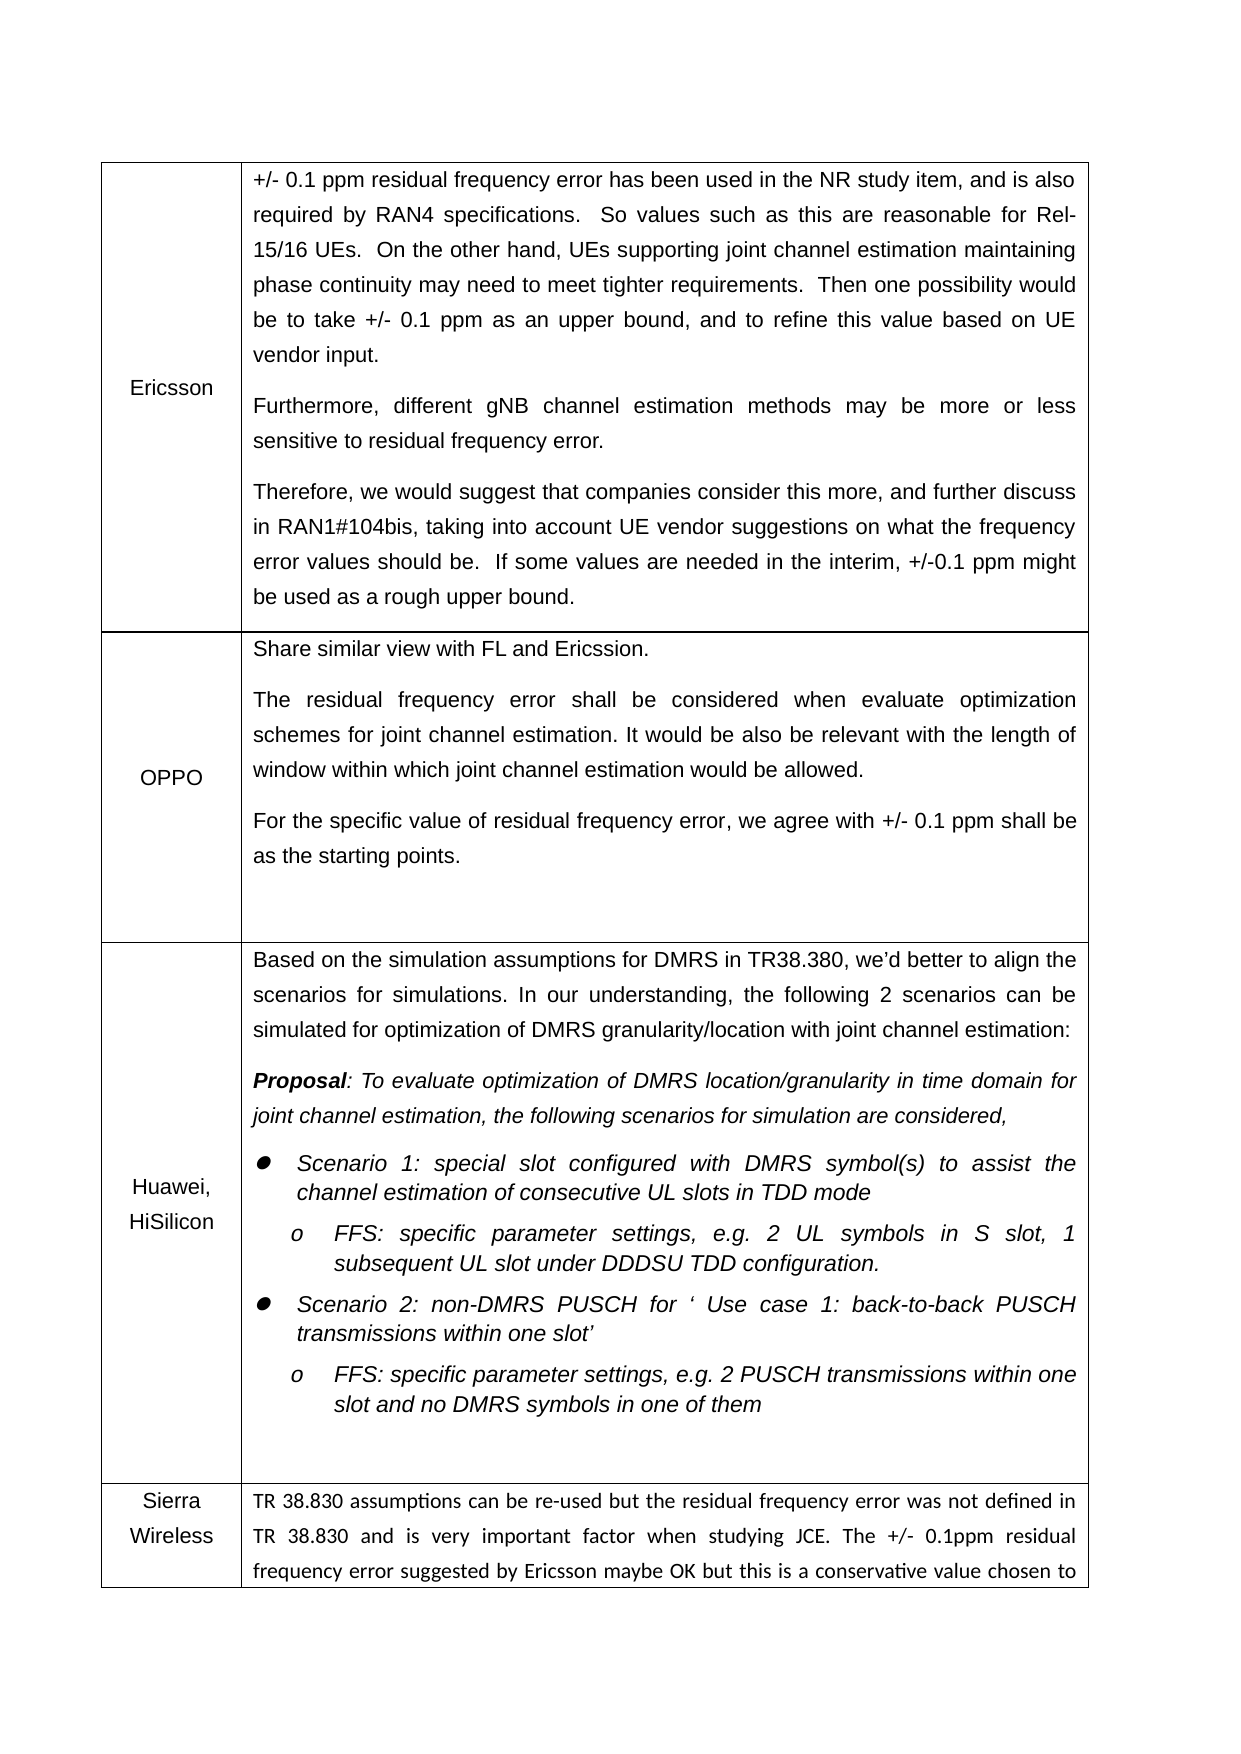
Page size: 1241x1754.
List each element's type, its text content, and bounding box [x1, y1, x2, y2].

table_cell Share similar view with FL and Ericssion. The residual frequency error shall be considered when evaluate optimization schemes for joint channel estimation. It would be also be relevant with the length of window within which joint channel estimation would be allowed. For the specific value of residual frequency error, we agree with +/- 0.1 ppm shall be as the starting points. [242, 633, 1088, 942]
table_cell Huawei, HiSilicon [102, 943, 241, 1483]
table_cell Sierra Wireless [102, 1484, 241, 1587]
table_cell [242, 1484, 1088, 1587]
table_cell OPPO [102, 633, 241, 942]
table_cell +/- 0.1 ppm residual frequency error has been used in the NR study item, and is also required by RAN4 specifications. So values such as this are reasonable for Rel-15/16 UEs. On the other hand, UEs supporting joint channel estimation maintaining phase continuity may need to meet tighter requirements. Then one possibility would be to take +/- 0.1 ppm as an upper bound, and to refine this value based on UE vendor input. Furthermore, different gNB channel estimation methods may be more or less sensitive to residual frequency error. Therefore, we would suggest that companies consider this more, and further discuss in RAN1#104bis, taking into account UE vendor suggestions on what the frequency error values should be. If some values are needed in the interim, +/-0.1 ppm might be used as a rough upper bound. [242, 163, 1088, 631]
table_cell Ericsson [102, 163, 241, 631]
table_cell Based on the simulation assumptions for DMRS in TR38.380, we’d better to align the scenarios for simulations. In our understanding, the following 2 scenarios can be simulated for optimization of DMRS granularity/location with joint channel estimation: Proposal: To evaluate optimization of DMRS location/granularity in time domain for joint channel estimation, the following scenarios for simulation are considered, Scenario 1: special slot configured with DMRS symbol(s) to assist the channel estimation of consecutive UL slots in TDD mode FFS: specific parameter settings, e.g. 2 UL symbols in S slot, 1 subsequent UL slot under DDDSU TDD configuration. Scenario 2: non-DMRS PUSCH for ‘ Use case 1: back-to-back PUSCH transmissions within one slot’ FFS: specific parameter settings, e.g. 2 PUSCH transmissions within one slot and no DMRS symbols in one of them [242, 943, 1088, 1483]
